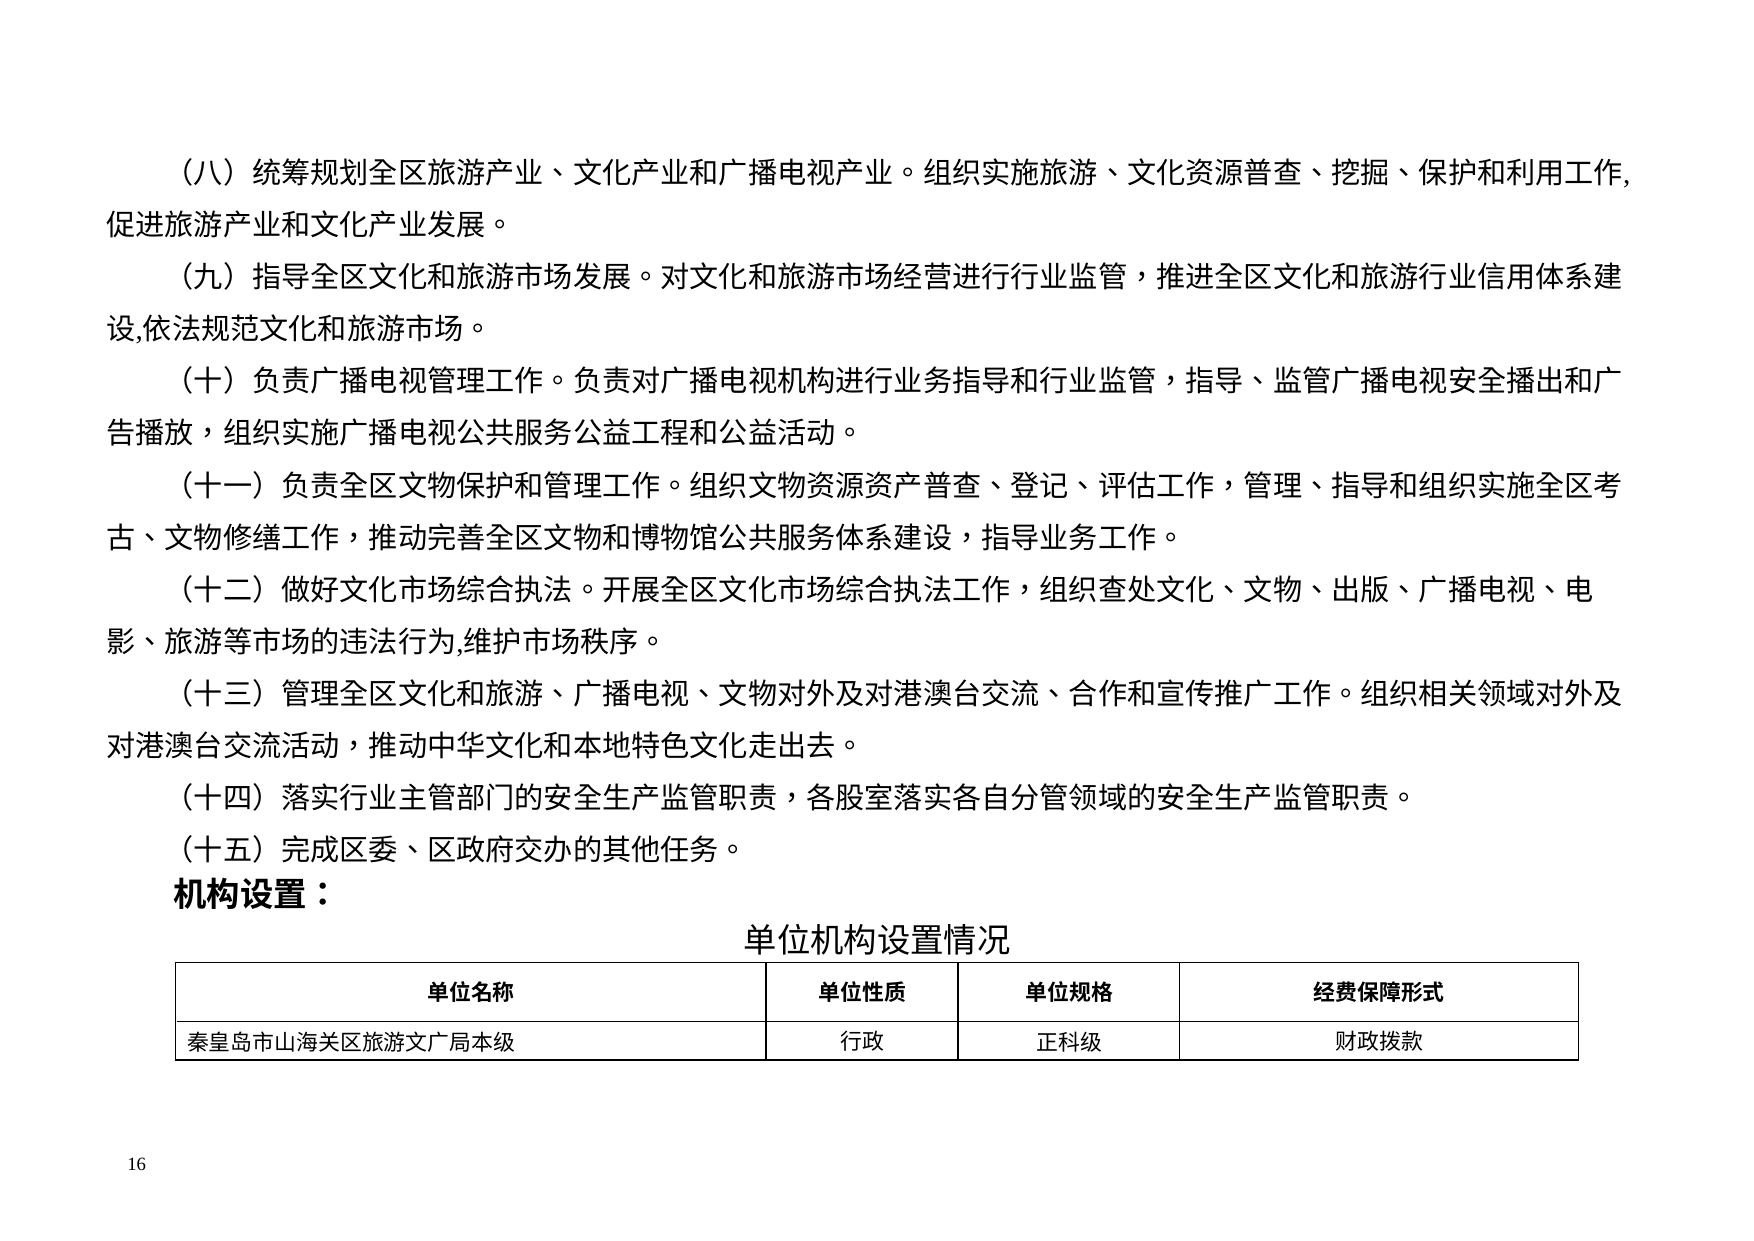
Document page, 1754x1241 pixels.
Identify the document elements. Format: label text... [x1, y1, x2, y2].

text （十五）完成区委、区政府交办的其他任务。 [106, 819, 1648, 871]
table_cell 行政 [767, 1022, 957, 1059]
table_header 经费保障形式 [1180, 963, 1578, 1021]
text （十三）管理全区文化和旅游、广播电视、文物对外及对港澳台交流、合作和宣传推广工作。组织相关领域对外及对港澳台交流活动，推动中华文化和本地特色文化走出去。 [106, 663, 1648, 767]
text （八）统筹规划全区旅游产业、文化产业和广播电视产业。组织实施旅游、文化资源普查、挖掘、保护和利用工作,促进旅游产业和文化产业发展。 [106, 142, 1648, 246]
table_header 单位规格 [959, 963, 1179, 1021]
text （十四）落实行业主管部门的安全生产监管职责，各股室落实各自分管领域的安全生产监管职责。 [106, 767, 1648, 819]
text （十）负责广播电视管理工作。负责对广播电视机构进行业务指导和行业监管，指导、监管广播电视安全播出和广告播放，组织实施广播电视公共服务公益工程和公益活动。 [106, 350, 1648, 454]
table_header 单位名称 [176, 963, 765, 1021]
table_header 单位性质 [767, 963, 957, 1021]
text （九）指导全区文化和旅游市场发展。对文化和旅游市场经营进行行业监管，推进全区文化和旅游行业信用体系建设,依法规范文化和旅游市场。 [106, 246, 1648, 350]
table_cell 正科级 [959, 1022, 1179, 1059]
text 机构设置： [106, 871, 1648, 916]
table_cell 财政拨款 [1180, 1022, 1578, 1059]
table_cell 秦皇岛市山海关区旅游文广局本级 [176, 1022, 765, 1059]
text 单位机构设置情况 [106, 916, 1648, 962]
text （十一）负责全区文物保护和管理工作。组织文物资源资产普查、登记、评估工作，管理、指导和组织实施全区考古、文物修缮工作，推动完善全区文物和博物馆公共服务体系建设，指导业务工作。 [106, 454, 1648, 558]
text （十二）做好文化市场综合执法。开展全区文化市场综合执法工作，组织查处文化、文物、出版、广播电视、电影、旅游等市场的违法行为,维护市场秩序。 [106, 558, 1648, 663]
